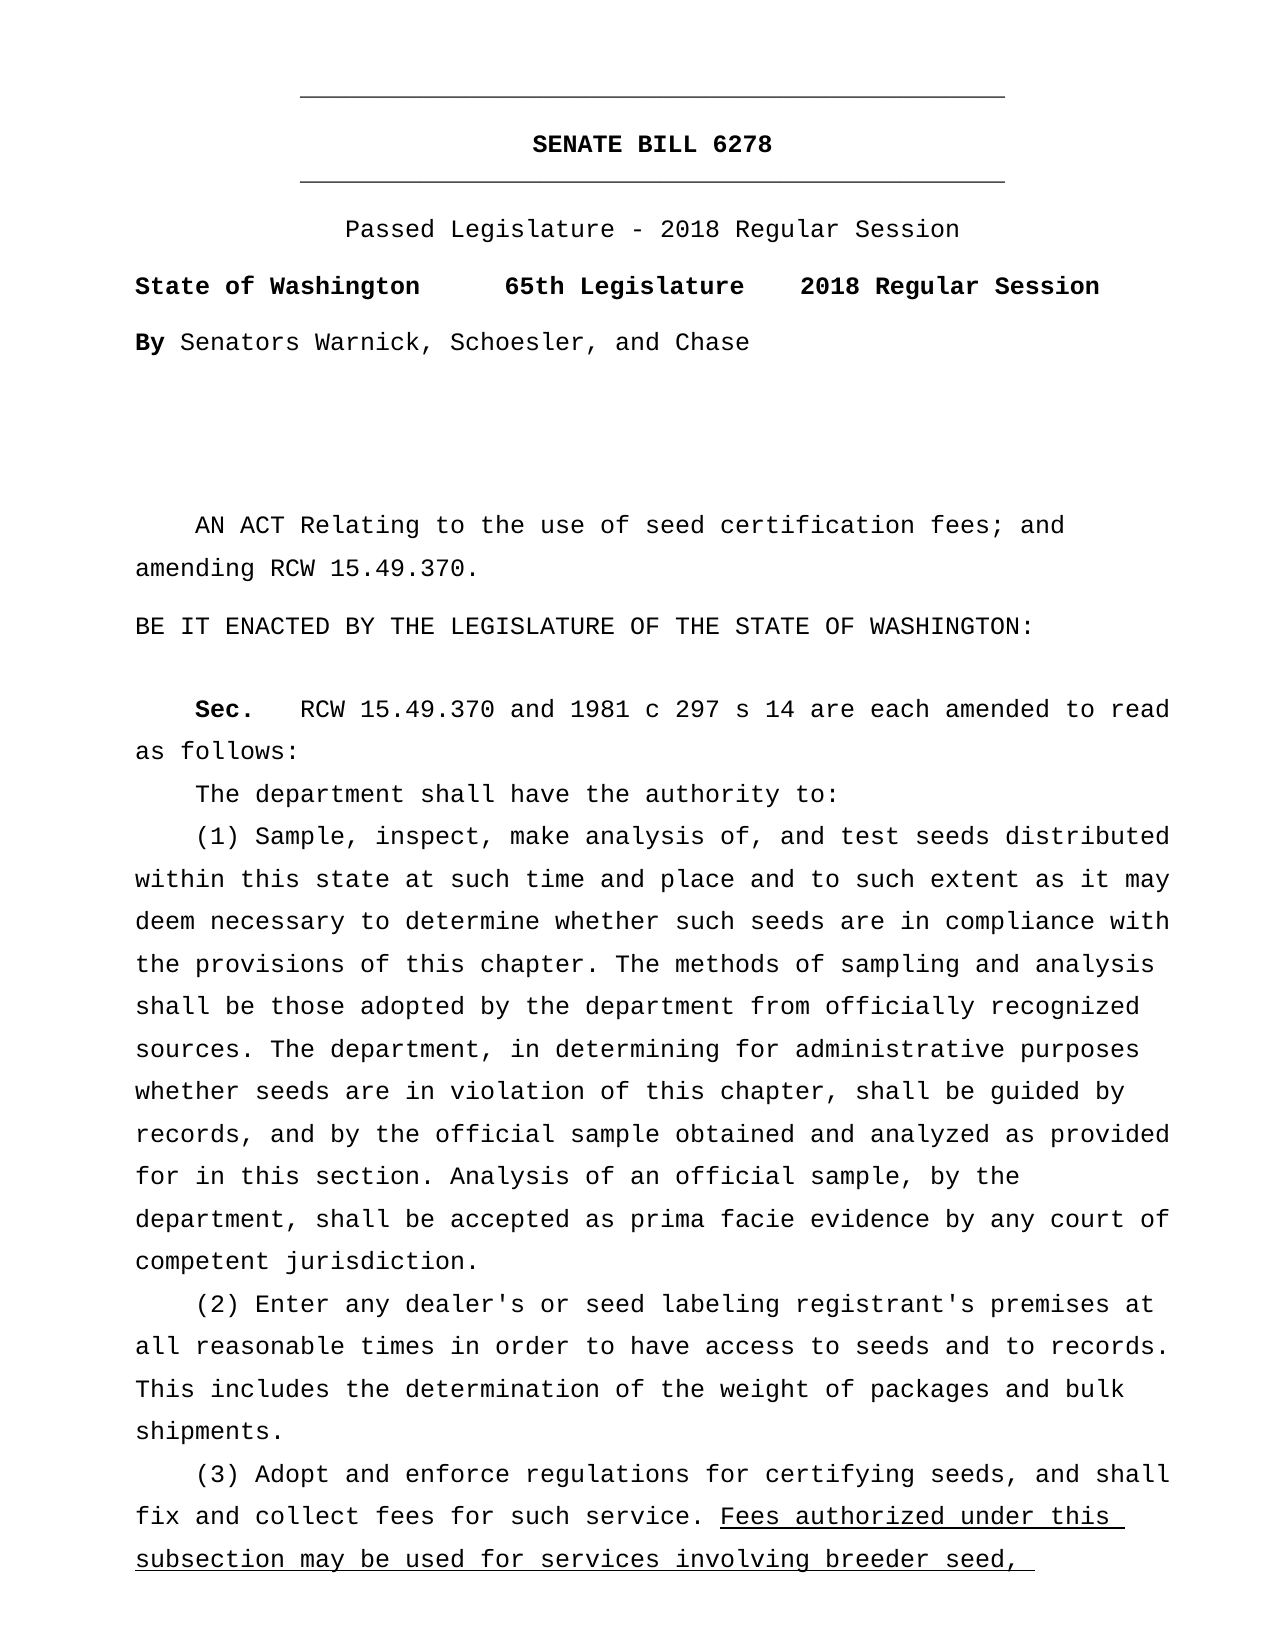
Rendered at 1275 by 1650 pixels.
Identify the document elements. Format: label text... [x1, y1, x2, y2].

text _______________________________________________ [135, 160, 1170, 188]
text SENATE BILL 6278 [135, 132, 1170, 160]
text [135, 1448, 1170, 1576]
text The department shall have the authority to: [135, 768, 1170, 811]
text By Senators Warnick, Schoesler, and Chase [135, 330, 1170, 358]
text Sec. RCW 15.49.370 and 1981 c 297 s 14 are each amended to read as follows: [135, 683, 1170, 768]
text (1) Sample, inspect, make analysis of, and test seeds distributed within this state at such time and place and to such extent as it may deem necessary to determine whether such seeds are in compliance with the provisions of this chapter. The methods of sampling and analysis shall be those adopted by the department from officially recognized sources. The department, in determining for administrative purposes whether seeds are in violation of this chapter, shall be guided by records, and by the official sample obtained and analyzed as provided for in this section. Analysis of an official sample, by the department, shall be accepted as prima facie evidence by any court of competent jurisdiction. [135, 811, 1170, 1278]
text _______________________________________________ [135, 75, 1170, 103]
text Passed Legislature - 2018 Regular Session [135, 217, 1170, 245]
text (2) Enter any dealer's or seed labeling registrant's premises at all reasonable times in order to have access to seeds and to records. This includes the determination of the weight of packages and bulk shipments. [135, 1278, 1170, 1448]
text BE IT ENACTED BY THE LEGISLATURE OF THE STATE OF WASHINGTON: [135, 613, 1170, 642]
text AN ACT Relating to the use of seed certification fees; and amending RCW 15.49.370. [135, 500, 1170, 585]
text State of Washington 65th Legislature 2018 Regular Session [135, 273, 1170, 302]
